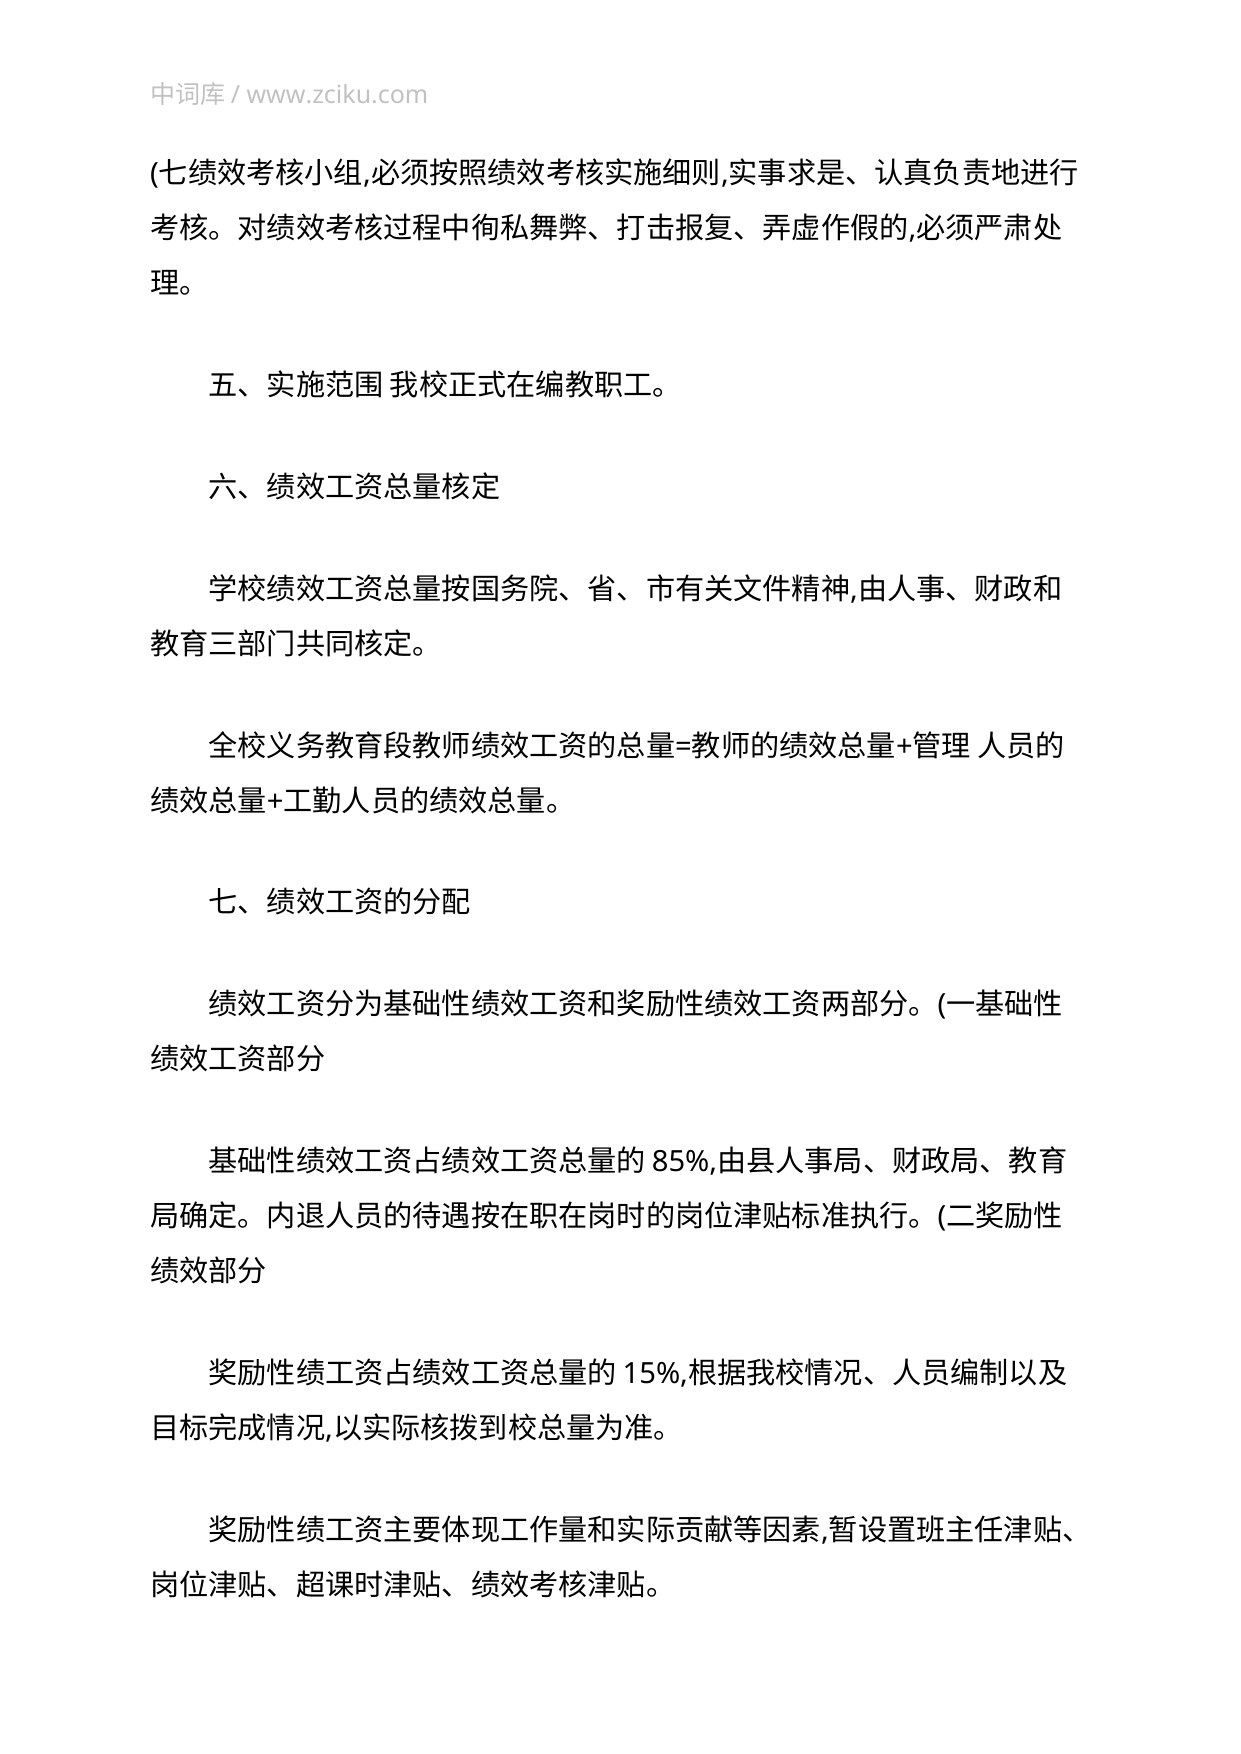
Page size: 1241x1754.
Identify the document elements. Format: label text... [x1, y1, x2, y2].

text 学校绩效工资总量按国务院、省、市有关文件精神,由人事、财政和教育三部门共同核定。 [150, 565, 1090, 663]
text 奖励性绩工资主要体现工作量和实际贡献等因素,暂设置班主任津贴、岗位津贴、超课时津贴、绩效考核津贴。 [150, 1506, 1090, 1604]
text 绩效工资分为基础性绩效工资和奖励性绩效工资两部分。(一基础性绩效工资部分 [150, 981, 1090, 1078]
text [150, 150, 1090, 302]
text 五、实施范围 我校正式在编教职工。 [150, 362, 1090, 404]
text 基础性绩效工资占绩效工资总量的85%,由县人事局、财政局、教育局确定。内退人员的待遇按在职在岗时的岗位津贴标准执行。(二奖励性绩效部分 [150, 1138, 1090, 1290]
text 七、绩效工资的分配 [150, 879, 1090, 921]
text 六、绩效工资总量核定 [150, 463, 1090, 506]
text 全校义务教育段教师绩效工资的总量=教师的绩效总量+管理 人员的绩效总量+工勤人员的绩效总量。 [150, 722, 1090, 819]
text 奖励性绩工资占绩效工资总量的15%,根据我校情况、人员编制以及目标完成情况,以实际核拨到校总量为准。 [150, 1349, 1090, 1447]
